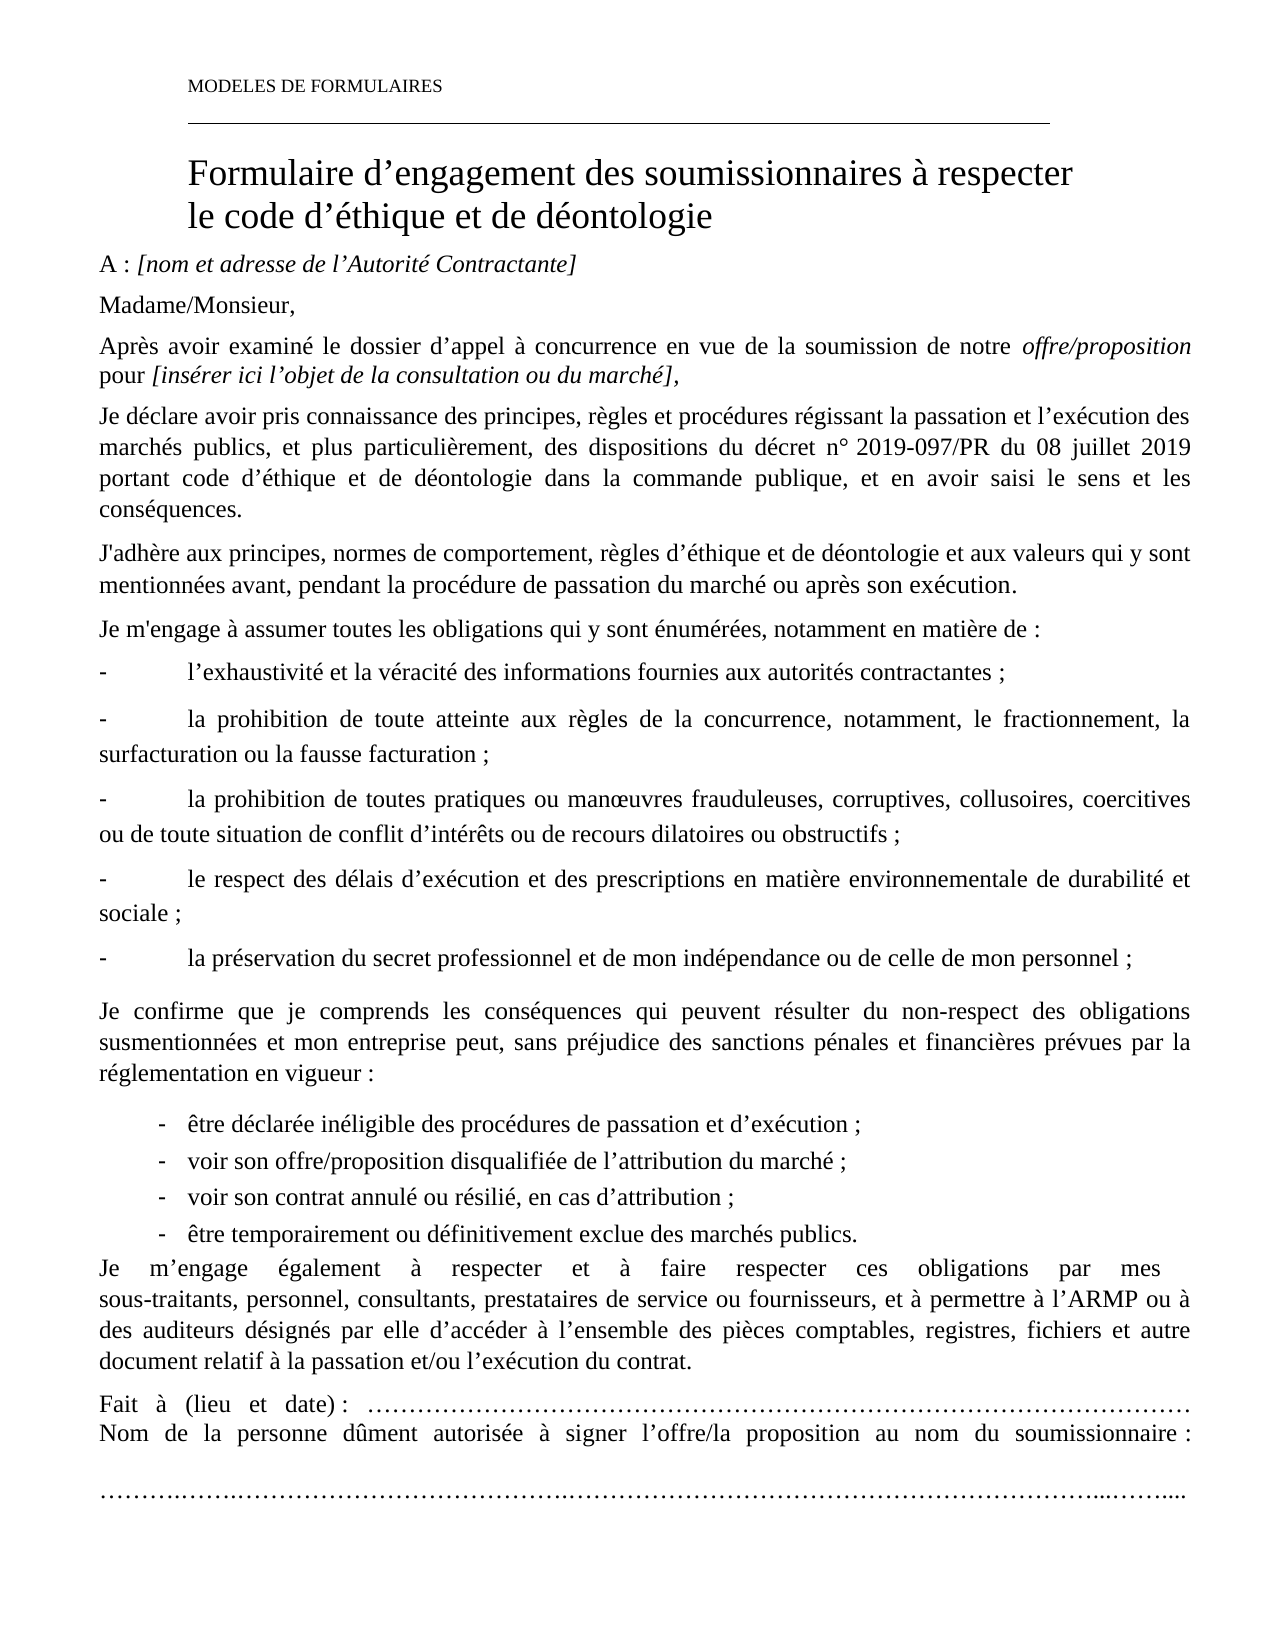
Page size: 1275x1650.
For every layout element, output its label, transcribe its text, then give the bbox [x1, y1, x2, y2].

list la préservation du secret professionnel et de mon indépendance ou de celle de mon personnel ; [99, 940, 1192, 974]
text Je confirme que je comprends les conséquences qui peuvent résulter du non-respect des obligations susmentionnées et mon entreprise peut, sans préjudice des sanctions pénales et financières prévues par la réglementation en vigueur : [99, 996, 1192, 1087]
list la prohibition de toute atteinte aux règles de la concurrence, notamment, le fractionnement, la surfacturation ou la fausse facturation ; [99, 701, 1192, 768]
list voir son offre/proposition disqualifiée de l’attribution du marché ; [99, 1142, 1192, 1176]
text A : [nom et adresse de l’Autorité Contractante] [99, 249, 1192, 277]
text J'adhère aux principes, normes de comportement, règles d’éthique et de déontologie et aux valeurs qui y sont mentionnées avant, pendant la procédure de passation du marché ou après son exécution. [99, 538, 1192, 599]
list l’exhaustivité et la véracité des informations fournies aux autorités contractantes ; [99, 653, 1192, 687]
text Après avoir examiné le dossier d’appel à concurrence en vue de la soumission de notre offre/proposition pour [insérer ici l’objet de la consultation ou du marché], [99, 331, 1192, 389]
text Fait à (lieu et date) : ……………………………………………………………………………………… Nom de la personne dûment autorisée à signer l’offre/la proposition au nom du soumissionnaire : ……….…….………………………………….………………………………………………………...…….... [99, 1389, 1191, 1533]
list être déclarée inéligible des procédures de passation et d’exécution ; [99, 1106, 1192, 1139]
text Je déclare avoir pris connaissance des principes, règles et procédures régissant la passation et l’exécution des marchés publics, et plus particulièrement, des dispositions du décret n° 2019-097/PR du 08 juillet 2019 portant code d’éthique et de déontologie dans la commande publique, et en avoir saisi le sens et les conséquences. [99, 401, 1192, 523]
text Formulaire d’engagement des soumissionnaires à respecter le code d’éthique et de déontologie [187, 150, 1087, 236]
list le respect des délais d’exécution et des prescriptions en matière environnementale de durabilité et sociale ; [99, 860, 1192, 927]
text Je m’engage également à respecter et à faire respecter ces obligations par mes sous-traitants, personnel, consultants, prestataires de service ou fournisseurs, et à permettre à l’ARMP ou à des auditeurs désignés par elle d’accéder à l’ensemble des pièces comptables, registres, fichiers et autre document relatif à la passation et/ou l’exécution du contrat. [99, 1253, 1192, 1374]
text Je m'engage à assumer toutes les obligations qui y sont énumérées, notamment en matière de : [99, 614, 1192, 643]
text Madame/Monsieur, [99, 290, 1192, 319]
list être temporairement ou définitivement exclue des marchés publics. [99, 1216, 1192, 1250]
list voir son contrat annulé ou résilié, en cas d’attribution ; [99, 1179, 1192, 1213]
list la prohibition de toutes pratiques ou manœuvres frauduleuses, corruptives, collusoires, coercitives ou de toute situation de conflit d’intérêts ou de recours dilatoires ou obstructifs ; [99, 781, 1192, 848]
